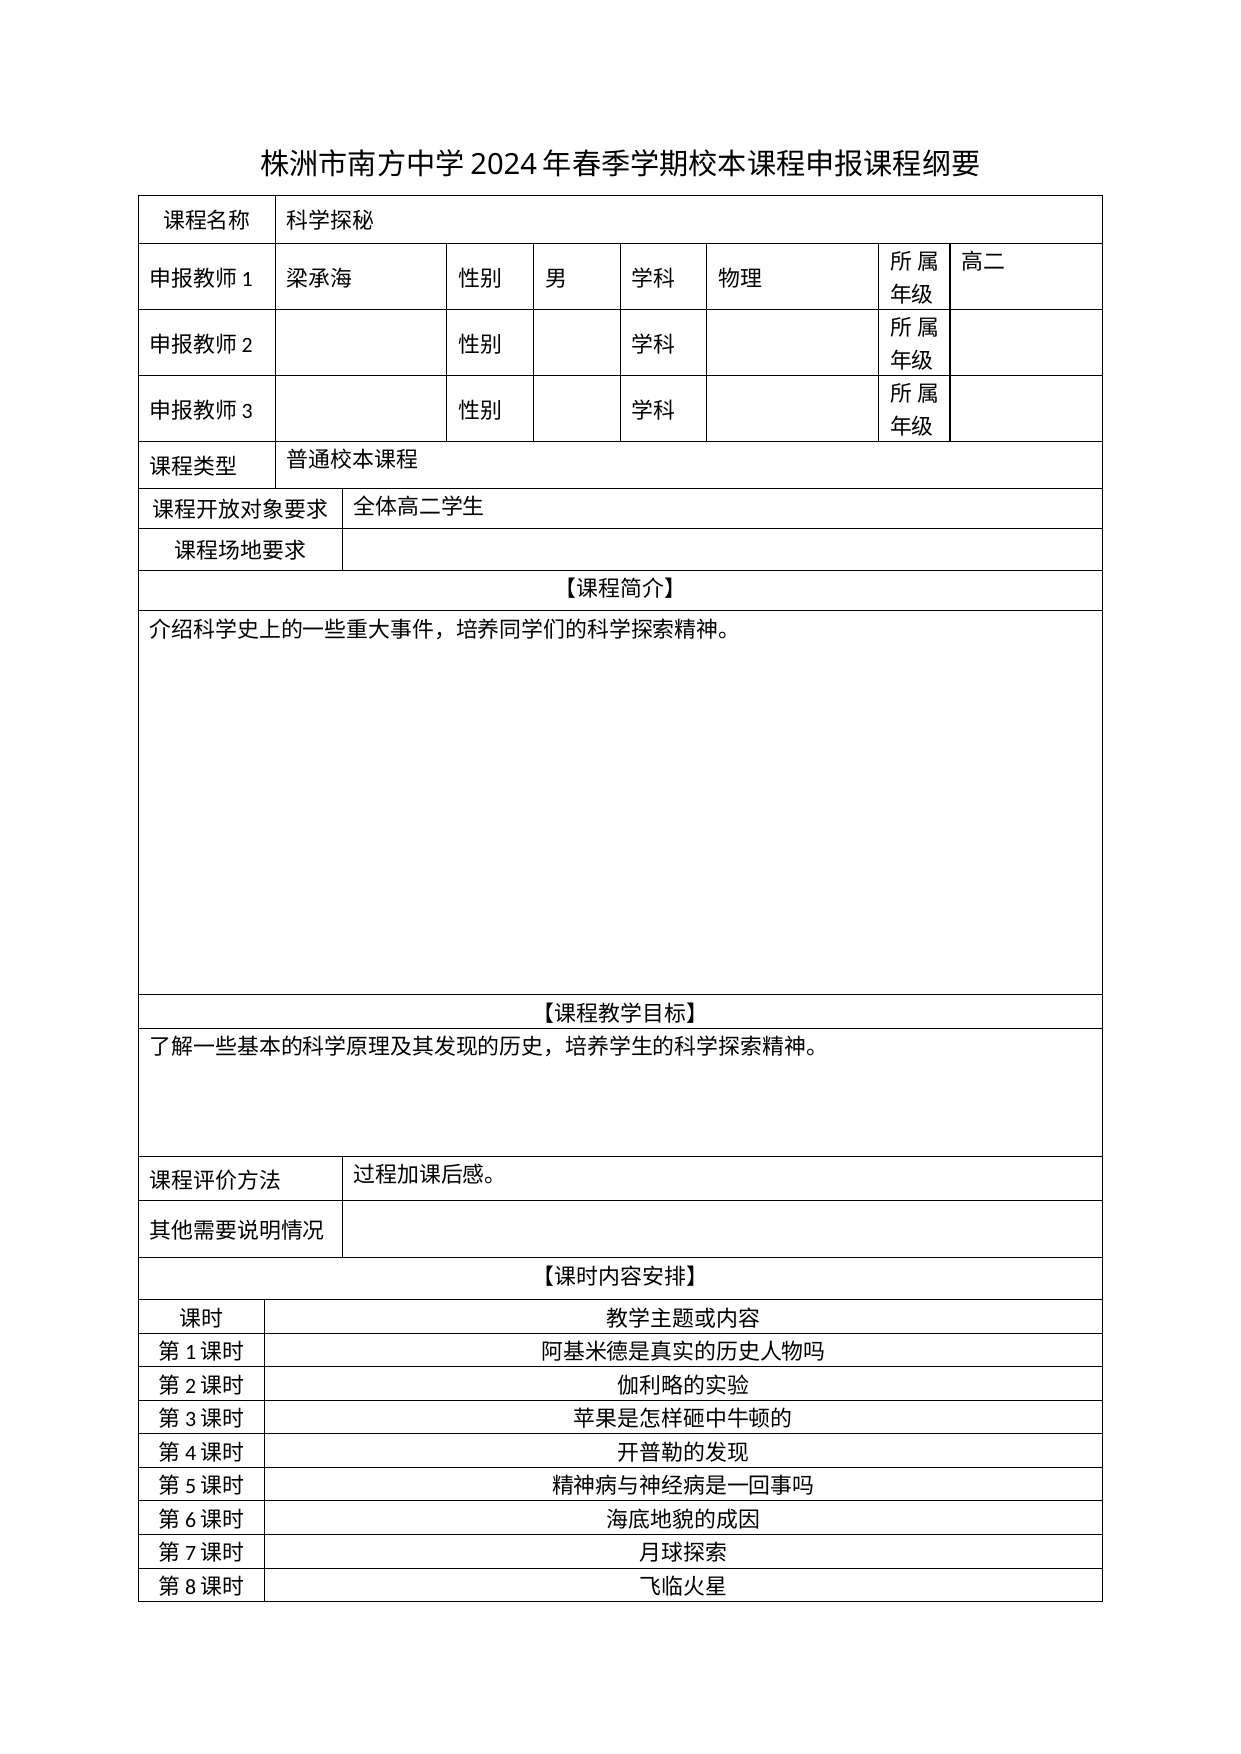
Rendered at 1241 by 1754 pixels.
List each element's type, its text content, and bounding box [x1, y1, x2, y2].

table_cell 学科 [621, 310, 706, 375]
table_cell 阿基米德是真实的历史人物吗 [265, 1334, 1102, 1366]
table_cell 申报教师3 [139, 376, 275, 441]
table_cell [276, 376, 446, 441]
table_cell [707, 376, 878, 441]
table_cell 海底地貌的成因 [265, 1501, 1102, 1534]
text 株洲市南方中学2024年春季学期校本课程申报课程纲要 [118, 129, 1122, 194]
table_cell 课程开放对象要求 [139, 489, 342, 528]
table_cell 学科 [621, 376, 706, 441]
table_cell 第3课时 [139, 1401, 264, 1433]
table_cell 第7课时 [139, 1535, 264, 1567]
table_cell 教学主题或内容 [265, 1300, 1102, 1333]
table_cell 第5课时 [139, 1468, 264, 1500]
table_cell 性别 [447, 244, 533, 309]
table_cell 第8课时 [139, 1569, 264, 1601]
table_cell 第1课时 [139, 1334, 264, 1366]
table_cell 性别 [447, 376, 533, 441]
table_cell 所属年级 [879, 244, 949, 309]
table_cell 飞临火星 [265, 1569, 1102, 1601]
table_cell [534, 310, 620, 375]
table_cell 了解一些基本的科学原理及其发现的历史，培养学生的科学探索精神。 [139, 1029, 1102, 1156]
table_cell 普通校本课程 [276, 442, 1102, 488]
table_cell [951, 376, 1102, 441]
table_cell 第4课时 [139, 1434, 264, 1467]
table_cell 课时 [139, 1300, 264, 1333]
table_cell 课程场地要求 [139, 529, 342, 570]
table_cell 男 [534, 244, 620, 309]
table_cell 伽利略的实验 [265, 1367, 1102, 1400]
table_cell 申报教师1 [139, 244, 275, 309]
table_cell 第2课时 [139, 1367, 264, 1400]
table_cell 介绍科学史上的一些重大事件，培养同学们的科学探索精神。 [139, 611, 1102, 994]
table_header 科学探秘 [276, 196, 1102, 243]
table_cell 开普勒的发现 [265, 1434, 1102, 1467]
table_cell 全体高二学生 [343, 489, 1102, 528]
table_header 课程名称 [139, 196, 275, 243]
table_cell 梁承海 [276, 244, 446, 309]
table_cell 第6课时 [139, 1501, 264, 1534]
table_cell [534, 376, 620, 441]
table_cell 【课时内容安排】 [139, 1258, 1102, 1299]
table_cell 高二 [951, 244, 1102, 309]
table_cell 其他需要说明情况 [139, 1201, 342, 1257]
table_cell [707, 310, 878, 375]
table_cell [343, 1201, 1102, 1257]
table_cell 物理 [707, 244, 878, 309]
table_cell 学科 [621, 244, 706, 309]
table_cell 所属年级 [879, 376, 949, 441]
table_cell 课程类型 [139, 442, 275, 488]
table_cell 过程加课后感。 [343, 1157, 1102, 1200]
table_cell 申报教师2 [139, 310, 275, 375]
table_cell 苹果是怎样砸中牛顿的 [265, 1401, 1102, 1433]
table_cell 所属年级 [879, 310, 949, 375]
table_cell 【课程教学目标】 [139, 995, 1102, 1028]
table_cell 性别 [447, 310, 533, 375]
table_cell [276, 310, 446, 375]
table_cell 课程评价方法 [139, 1157, 342, 1200]
table_cell [951, 310, 1102, 375]
table_cell 月球探索 [265, 1535, 1102, 1567]
table_cell 【课程简介】 [139, 571, 1102, 610]
table_cell [343, 529, 1102, 570]
table_cell 精神病与神经病是一回事吗 [265, 1468, 1102, 1500]
